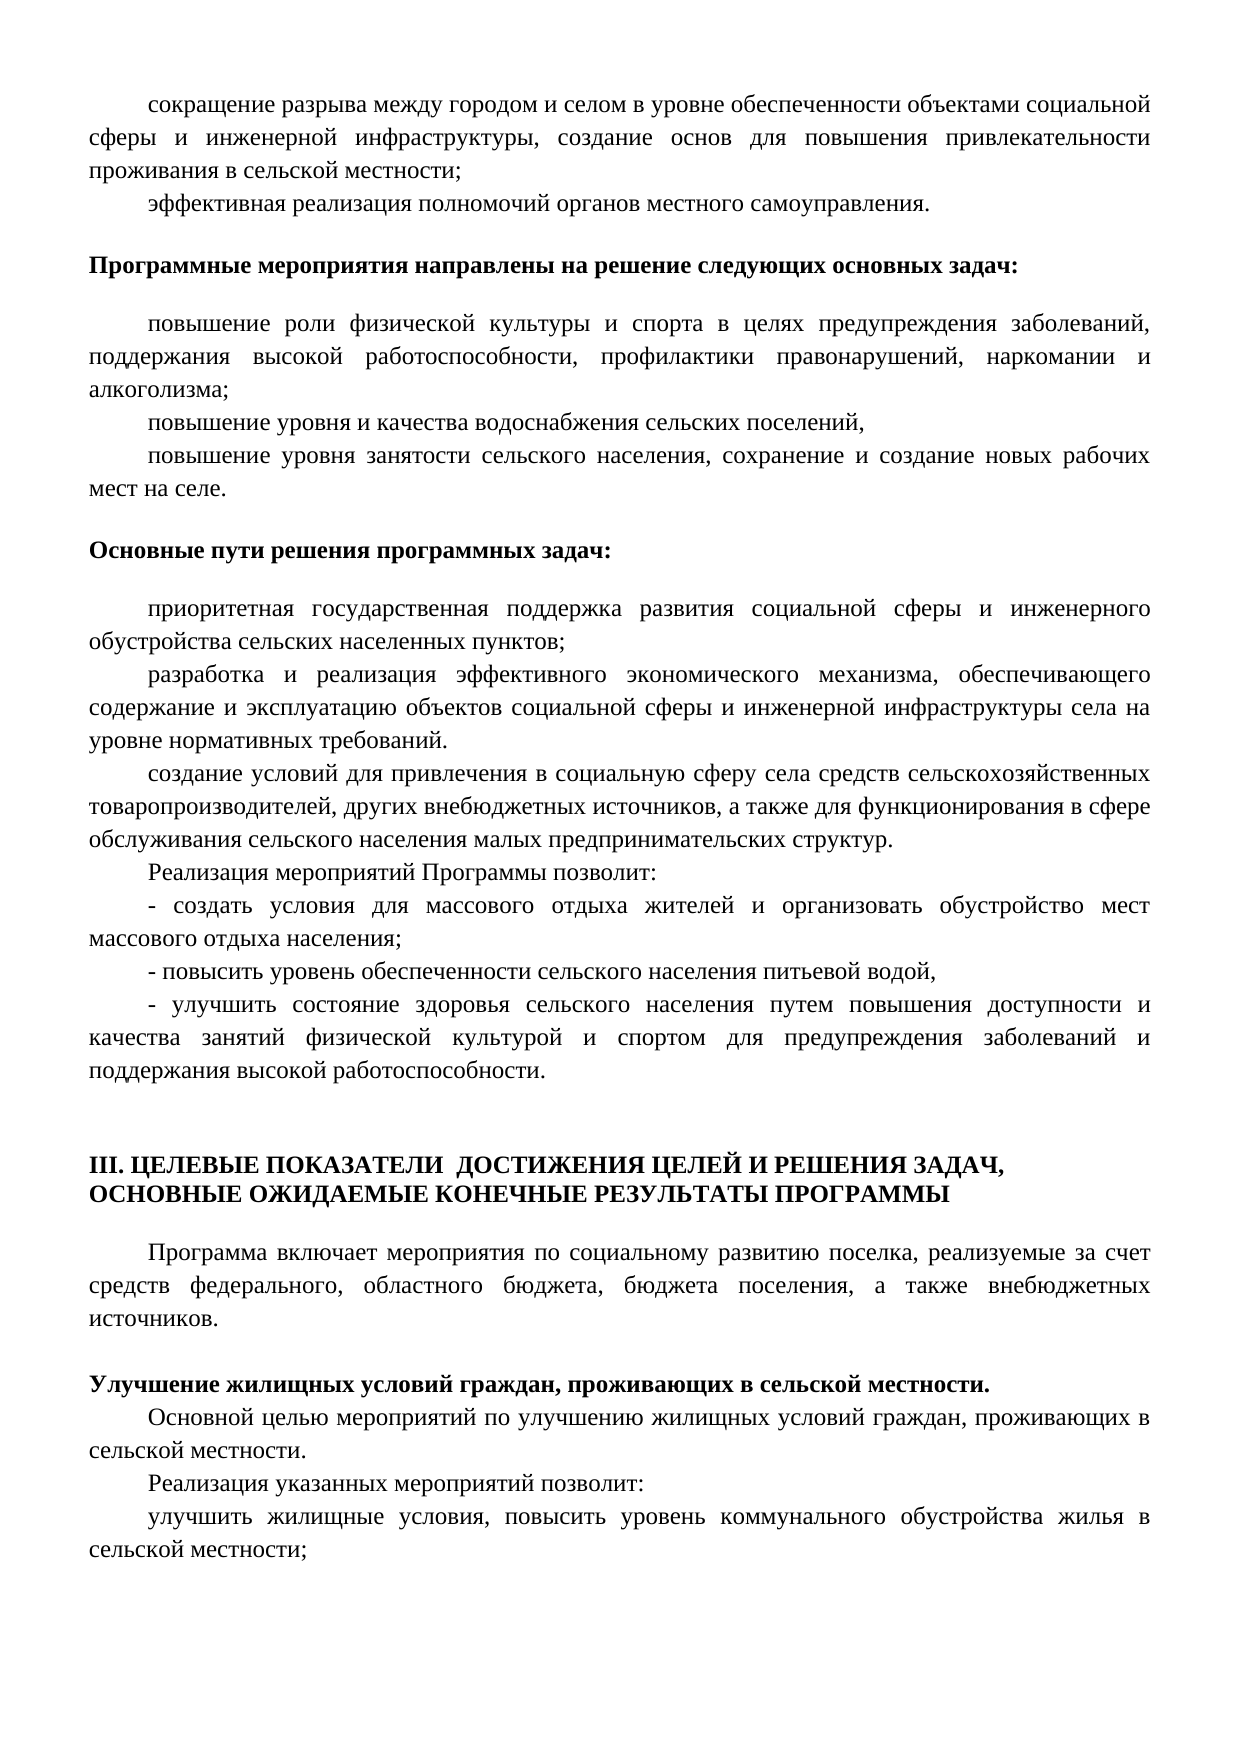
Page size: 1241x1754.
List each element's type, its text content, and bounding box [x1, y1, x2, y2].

text приоритетная государственная поддержка развития социальной сферы и инженерного обустройства сельских населенных пунктов; [89, 593, 1152, 655]
text Реализация мероприятий Программы позволит: [89, 857, 1152, 886]
text разработка и реализация эффективного экономического механизма, обеспечивающего содержание и эксплуатацию объектов социальной сферы и инженерной инфраструктуры села на уровне нормативных требований. [89, 659, 1152, 754]
text - создать условия для массового отдыха жителей и организовать обустройство мест массового отдыха населения; [89, 890, 1152, 952]
text сокращение разрыва между городом и селом в уровне обеспеченности объектами социальной сферы и инженерной инфраструктуры, создание основ для повышения привлекательности проживания в сельской местности; [89, 89, 1152, 183]
text Программные мероприятия направлены на решение следующих основных задач: [89, 250, 1152, 279]
text Улучшение жилищных условий граждан, проживающих в сельской местности. [89, 1369, 1152, 1398]
text Программа включает мероприятия по социальному развитию поселка, реализуемые за счет средств федерального, областного бюджета, бюджета поселения, а также внебюджетных источников. [89, 1237, 1152, 1332]
text повышение уровня и качества водоснабжения сельских поселений, [89, 407, 1152, 436]
text повышение уровня занятости сельского населения, сохранение и создание новых рабочих мест на селе. [89, 440, 1152, 502]
text повышение роли физической культуры и спорта в целях предупреждения заболеваний, поддержания высокой работоспособности, профилактики правонарушений, наркомании и алкоголизма; [89, 308, 1152, 403]
text Основной целью мероприятий по улучшению жилищных условий граждан, проживающих в сельской местности. [89, 1402, 1152, 1464]
text эффективная реализация полномочий органов местного самоуправления. [89, 188, 1152, 216]
text Реализация указанных мероприятий позволит: [89, 1468, 1152, 1497]
text III. ЦЕЛЕВЫЕ ПОКАЗАТЕЛИ ДОСТИЖЕНИЯ ЦЕЛЕЙ И РЕШЕНИЯ ЗАДАЧ, ОСНОВНЫЕ ОЖИДАЕМЫЕ КОНЕЧНЫЕ РЕЗУЛЬТАТЫ ПРОГРАММЫ [89, 1151, 1152, 1208]
text - улучшить состояние здоровья сельского населения путем повышения доступности и качества занятий физической культурой и спортом для предупреждения заболеваний и поддержания высокой работоспособности. [89, 989, 1152, 1084]
text - повысить уровень обеспеченности сельского населения питьевой водой, [89, 956, 1152, 985]
text Основные пути решения программных задач: [89, 535, 1152, 564]
text улучшить жилищные условия, повысить уровень коммунального обустройства жилья в сельской местности; [89, 1501, 1152, 1563]
text создание условий для привлечения в социальную сферу села средств сельскохозяйственных товаропроизводителей, других внебюджетных источников, а также для функционирования в сфере обслуживания сельского населения малых предпринимательских структур. [89, 758, 1152, 853]
